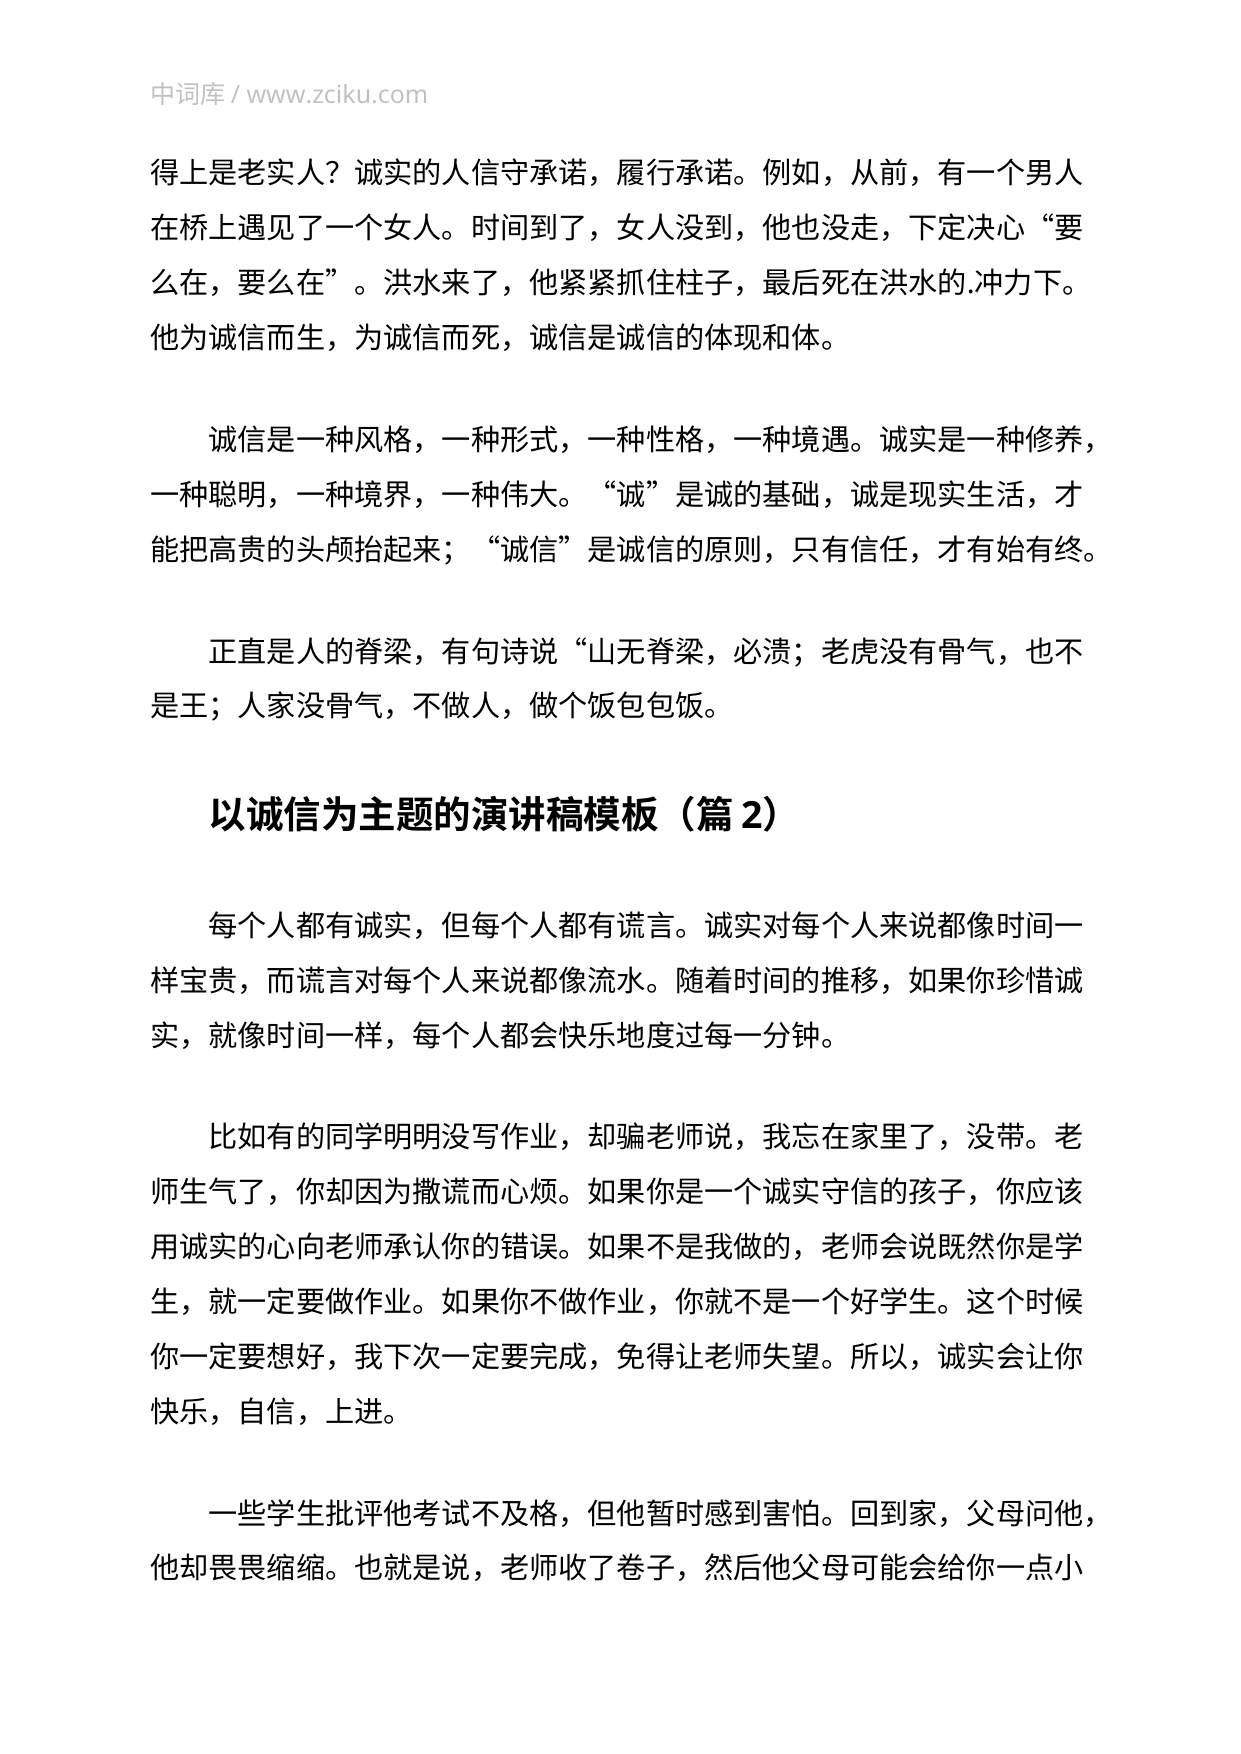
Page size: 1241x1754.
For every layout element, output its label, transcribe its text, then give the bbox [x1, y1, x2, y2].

text 比如有的同学明明没写作业，却骗老师说，我忘在家里了，没带。老师生气了，你却因为撒谎而心烦。如果你是一个诚实守信的孩子，你应该用诚实的心向老师承认你的错误。如果不是我做的，老师会说既然你是学生，就一定要做作业。如果你不做作业，你就不是一个好学生。这个时候你一定要想好，我下次一定要完成，免得让老师失望。所以，诚实会让你快乐，自信，上进。 [150, 1114, 1090, 1431]
text 以诚信为主题的演讲稿模板（篇2） [150, 785, 1090, 839]
text 每个人都有诚实，但每个人都有谎言。诚实对每个人来说都像时间一样宝贵，而谎言对每个人来说都像流水。随着时间的推移，如果你珍惜诚实，就像时间一样，每个人都会快乐地度过每一分钟。 [150, 902, 1090, 1054]
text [150, 150, 1090, 357]
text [150, 1490, 1090, 1587]
text 正直是人的脊梁，有句诗说“山无脊梁，必溃；老虎没有骨气，也不是王；人家没骨气，不做人，做个饭包包饭。 [150, 628, 1090, 725]
text 诚信是一种风格，一种形式，一种性格，一种境遇。诚实是一种修养，一种聪明，一种境界，一种伟大。“诚”是诚的基础，诚是现实生活，才能把高贵的头颅抬起来；“诚信”是诚信的原则，只有信任，才有始有终。 [150, 417, 1090, 569]
